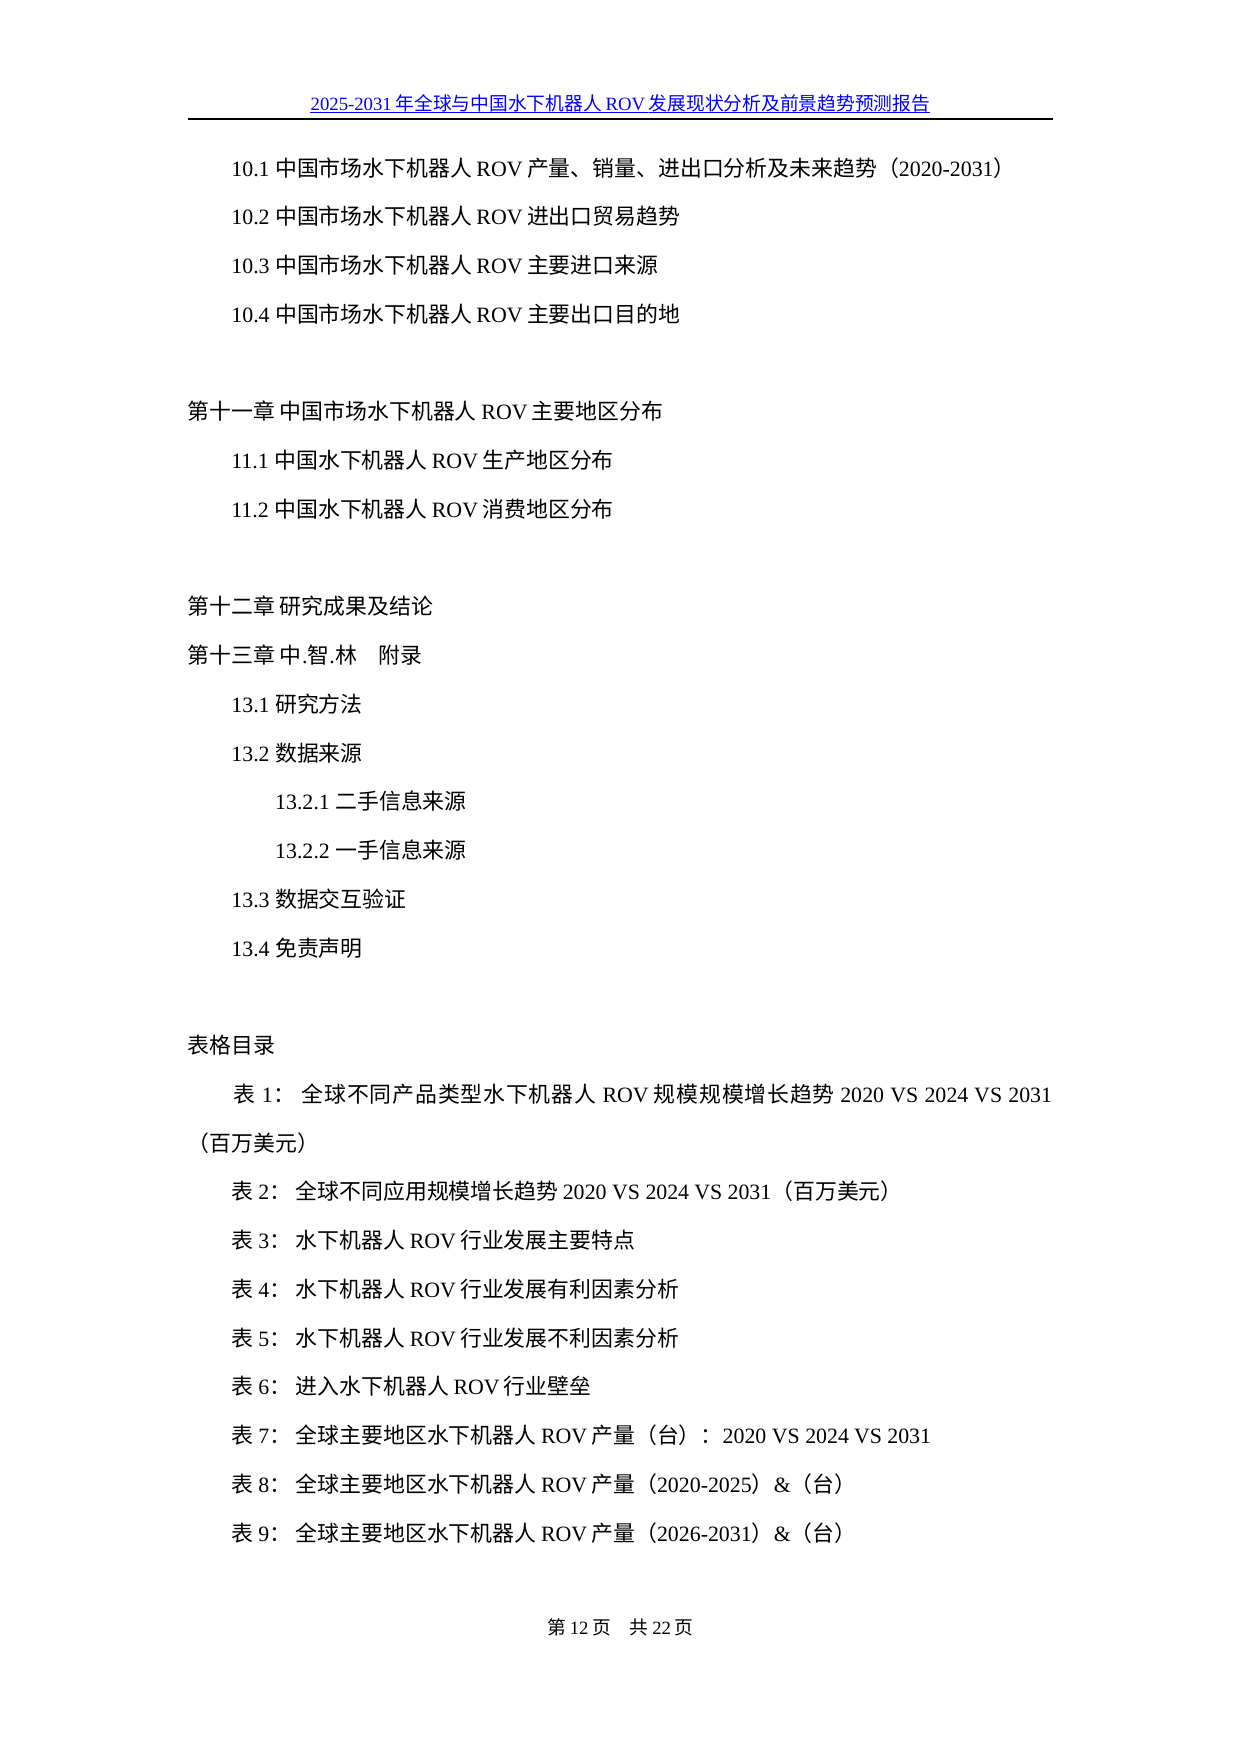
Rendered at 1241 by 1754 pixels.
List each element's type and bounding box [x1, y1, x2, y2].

text [187, 150, 1053, 1548]
